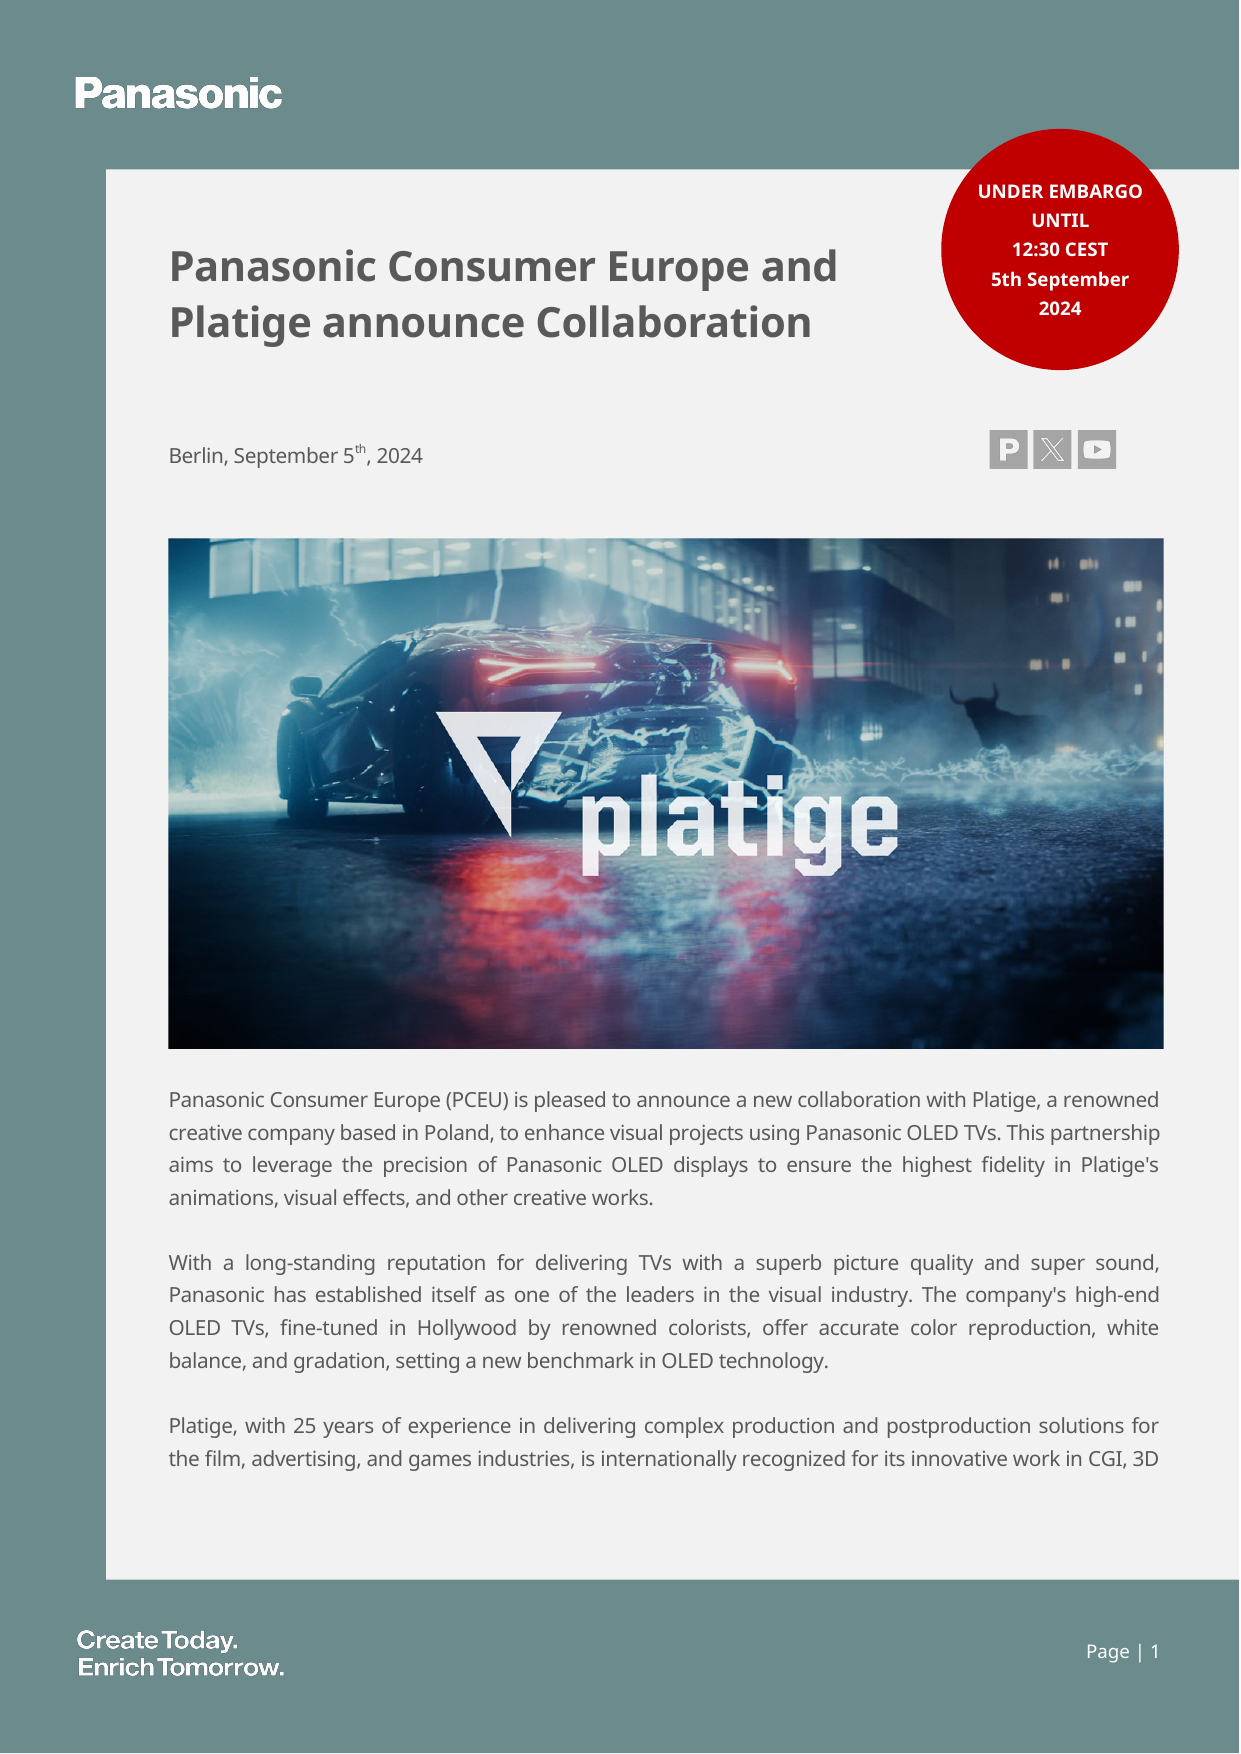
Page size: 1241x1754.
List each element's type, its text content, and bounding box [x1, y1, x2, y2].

picture [1033, 430, 1072, 441]
picture [176, 545, 190, 550]
title Panasonic Consumer Europe and Platige announce Collaboration [168, 236, 892, 350]
picture [168, 552, 177, 561]
picture [989, 430, 1028, 441]
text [168, 1411, 1161, 1472]
picture [168, 538, 1164, 1049]
picture [1077, 430, 1117, 441]
picture [75, 77, 282, 109]
text With a long-standing reputation for delivering TVs with a superb picture quality and super sound, Panasonic has established itself as one of the leaders in the visual industry. The company's high-end OLED TVs, fine-tuned in Hollywood by renowned colorists, offer accurate color reproduction, white balance, and gradation, setting a new benchmark in OLED technology. [168, 1248, 1161, 1374]
picture [77, 1630, 284, 1676]
text Berlin, September 5th, 2024 [168, 441, 1161, 469]
text Panasonic Consumer Europe (PCEU) is pleased to announce a new collaboration with Platige, a renowned creative company based in Poland, to enhance visual projects using Panasonic OLED TVs. This partnership aims to leverage the precision of Panasonic OLED displays to ensure the highest fidelity in Platige's animations, visual effects, and other creative works. [168, 1085, 1161, 1211]
